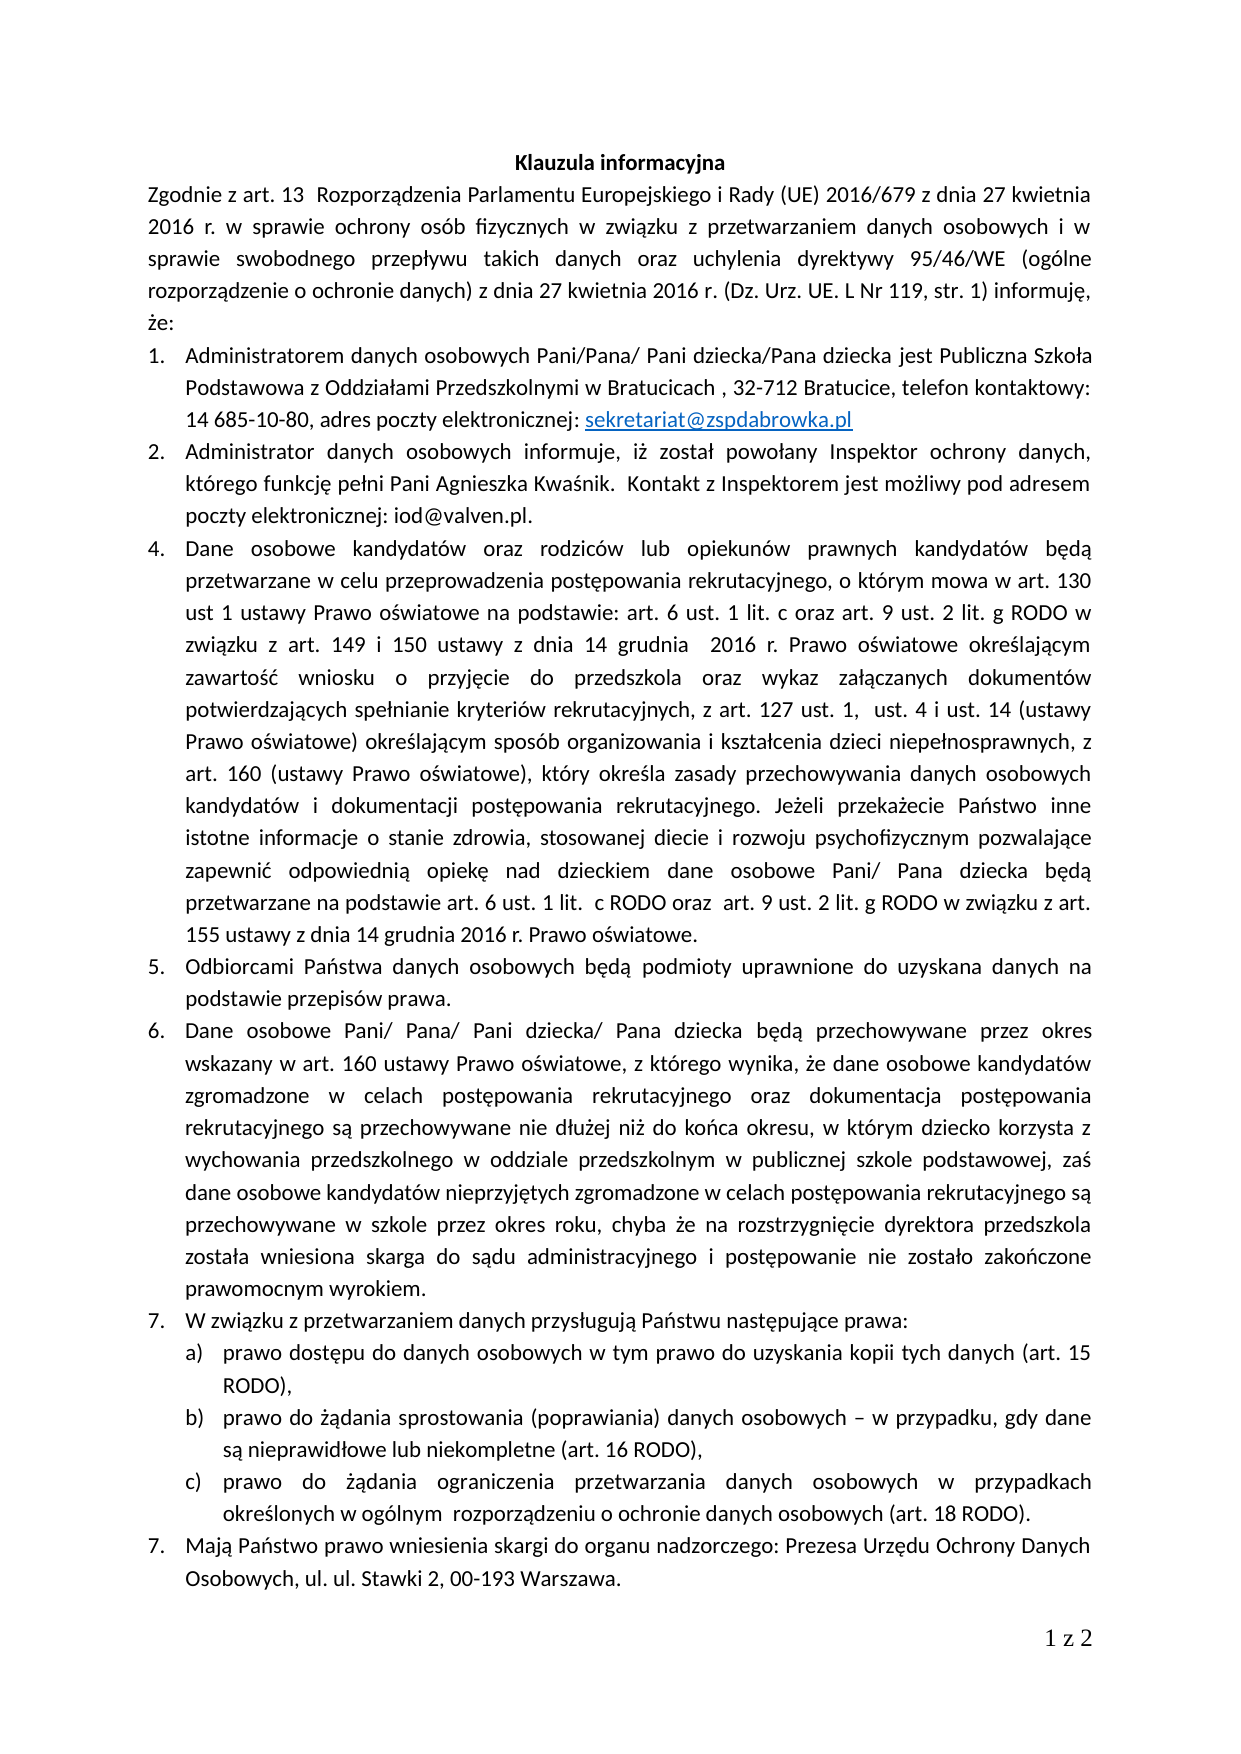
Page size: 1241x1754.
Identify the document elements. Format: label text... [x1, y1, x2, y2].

list Administratorem danych osobowych Pani/Pana/ Pani dziecka/Pana dziecka jest Publiczna Szkoła Podstawowa z Oddziałami Przedszkolnymi w Bratucicach , 32-712 Bratucice, telefon kontaktowy: 14 685-10-80, adres poczty elektronicznej: sekretariat@zspdabrowka.pl [148, 341, 1093, 433]
text Klauzula informacyjna [148, 148, 1093, 176]
list Odbiorcami Państwa danych osobowych będą podmioty uprawnione do uzyskana danych na podstawie przepisów prawa. [148, 952, 1093, 1012]
list Dane osobowe kandydatów oraz rodziców lub opiekunów prawnych kandydatów będą przetwarzane w celu przeprowadzenia postępowania rekrutacyjnego, o którym mowa w art. 130 ust 1 ustawy Prawo oświatowe na podstawie: art. 6 ust. 1 lit. c oraz art. 9 ust. 2 lit. g RODO w związku z art. 149 i 150 ustawy z dnia 14 grudnia 2016 r. Prawo oświatowe określającym zawartość wniosku o przyjęcie do przedszkola oraz wykaz załączanych dokumentów potwierdzających spełnianie kryteriów rekrutacyjnych, z art. 127 ust. 1, ust. 4 i ust. 14 (ustawy Prawo oświatowe) określającym sposób organizowania i kształcenia dzieci niepełnosprawnych, z art. 160 (ustawy Prawo oświatowe), który określa zasady przechowywania danych osobowych kandydatów i dokumentacji postępowania rekrutacyjnego. Jeżeli przekażecie Państwo inne istotne informacje o stanie zdrowia, stosowanej diecie i rozwoju psychofizycznym pozwalające zapewnić odpowiednią opiekę nad dzieckiem dane osobowe Pani/ Pana dziecka będą przetwarzane na podstawie art. 6 ust. 1 lit. c RODO oraz art. 9 ust. 2 lit. g RODO w związku z art. 155 ustawy z dnia 14 grudnia 2016 r. Prawo oświatowe. [148, 534, 1093, 948]
list Administrator danych osobowych informuje, iż został powołany Inspektor ochrony danych, którego funkcję pełni Pani Agnieszka Kwaśnik. Kontakt z Inspektorem jest możliwy pod adresem poczty elektronicznej: iod@valven.pl. [148, 437, 1093, 530]
list Mają Państwo prawo wniesienia skargi do organu nadzorczego: Prezesa Urzędu Ochrony Danych Osobowych, ul. ul. Stawki 2, 00-193 Warszawa. [148, 1532, 1093, 1592]
list Dane osobowe Pani/ Pana/ Pani dziecka/ Pana dziecka będą przechowywane przez okres wskazany w art. 160 ustawy Prawo oświatowe, z którego wynika, że dane osobowe kandydatów zgromadzone w celach postępowania rekrutacyjnego oraz dokumentacja postępowania rekrutacyjnego są przechowywane nie dłużej niż do końca okresu, w którym dziecko korzysta z wychowania przedszkolnego w oddziale przedszkolnym w publicznej szkole podstawowej, zaś dane osobowe kandydatów nieprzyjętych zgromadzone w celach postępowania rekrutacyjnego są przechowywane w szkole przez okres roku, chyba że na rozstrzygnięcie dyrektora przedszkola została wniesiona skarga do sądu administracyjnego i postępowanie nie zostało zakończone prawomocnym wyrokiem. [148, 1017, 1093, 1302]
list Zgodnie z art. 13 Rozporządzenia Parlamentu Europejskiego i Rady (UE) 2016/679 z dnia 27 kwietnia 2016 r. w sprawie ochrony osób fizycznych w związku z przetwarzaniem danych osobowych i w sprawie swobodnego przepływu takich danych oraz uchylenia dyrektywy 95/46/WE (ogólne rozporządzenie o ochronie danych) z dnia 27 kwietnia 2016 r. (Dz. Urz. UE. L Nr 119, str. 1) informuję, że: [148, 180, 1093, 337]
list W związku z przetwarzaniem danych przysługują Państwu następujące prawa: [148, 1306, 1093, 1334]
list prawo do żądania sprostowania (poprawiania) danych osobowych – w przypadku, gdy dane są nieprawidłowe lub niekompletne (art. 16 RODO), [185, 1403, 1093, 1463]
list prawo dostępu do danych osobowych w tym prawo do uzyskania kopii tych danych (art. 15 RODO), [185, 1338, 1093, 1399]
list prawo do żądania ograniczenia przetwarzania danych osobowych w przypadkach określonych w ogólnym rozporządzeniu o ochronie danych osobowych (art. 18 RODO). [185, 1467, 1093, 1527]
